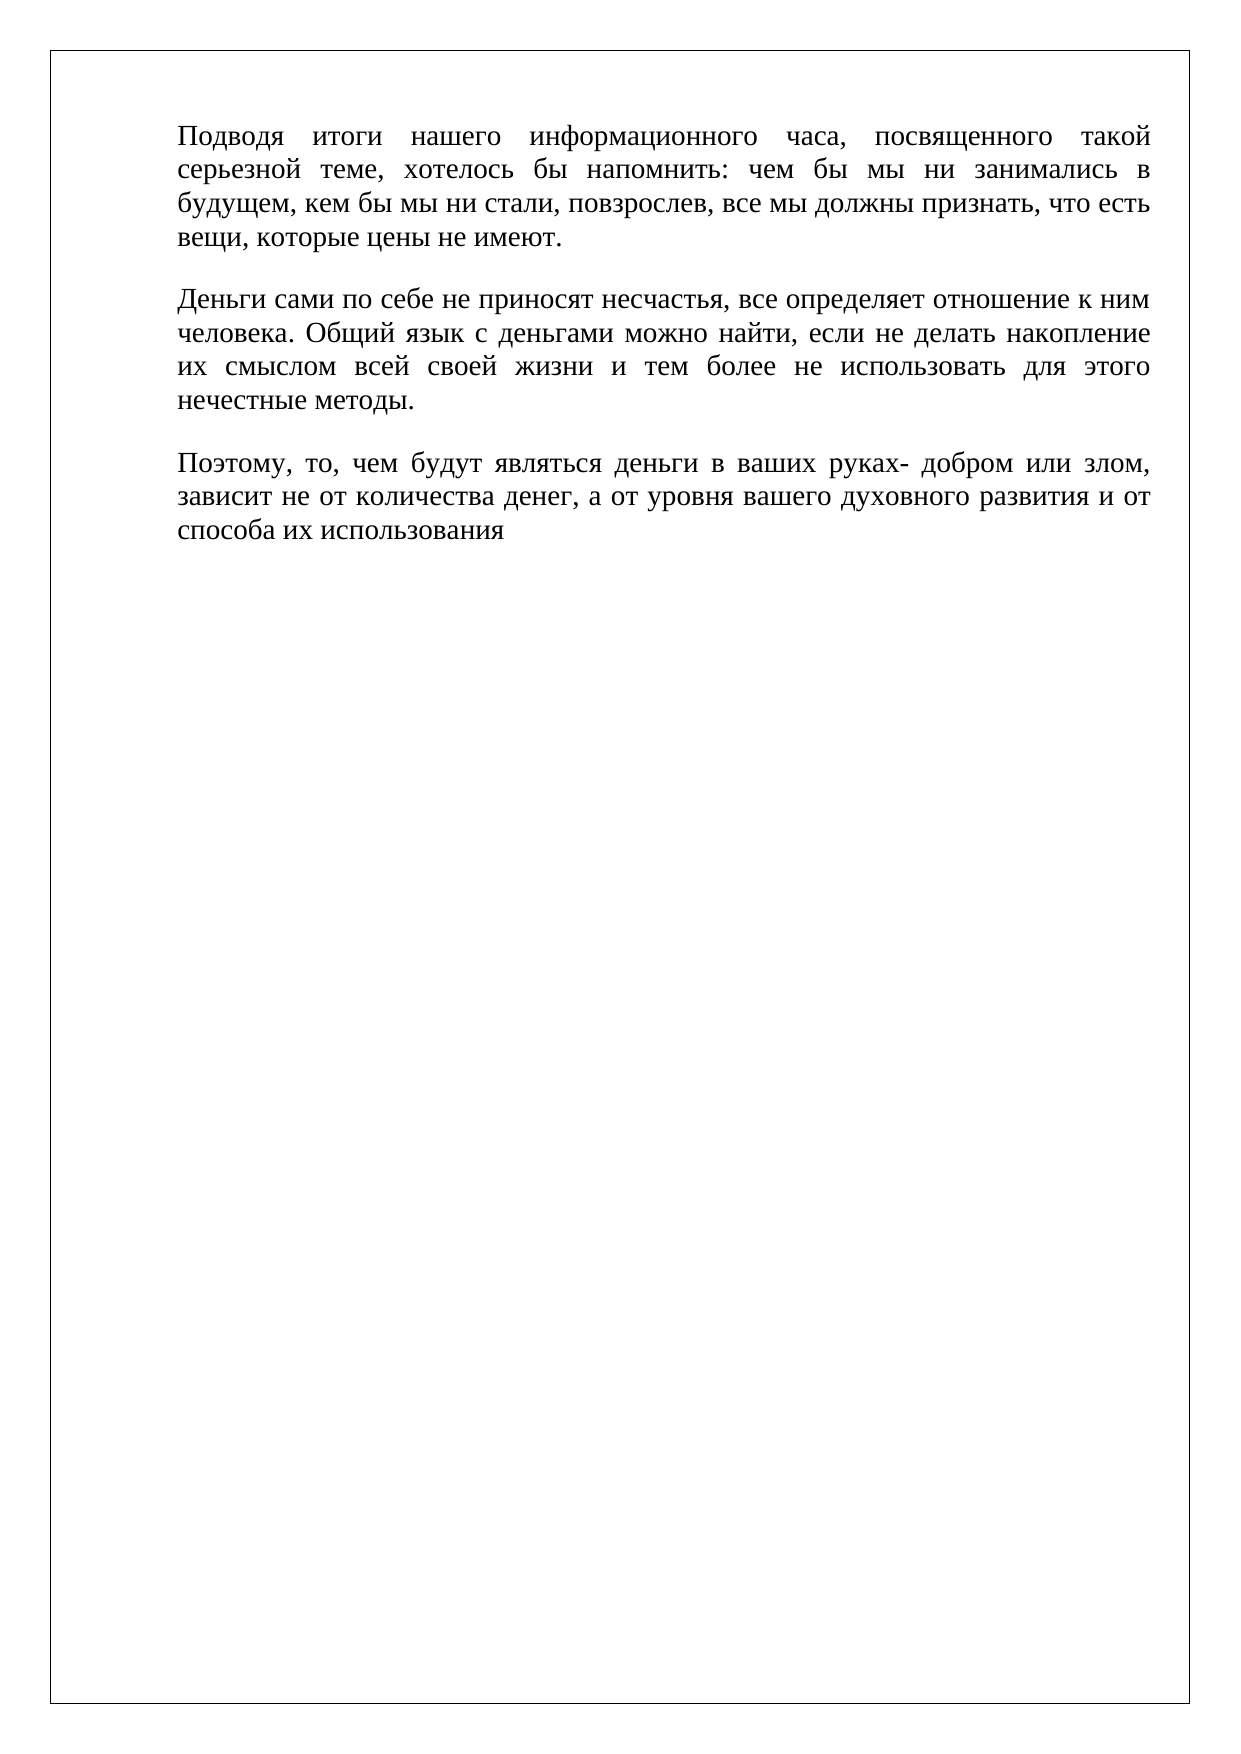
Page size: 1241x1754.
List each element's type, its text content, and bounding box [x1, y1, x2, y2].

text Поэтому, то, чем будут являться деньги в ваших руках- добром или злом, зависит не от количества денег, а от уровня вашего духовного развития и от способа их использования [177, 445, 1152, 545]
text Подводя итоги нашего информационного часа, посвященного такой серьезной теме, хотелось бы напомнить: чем бы мы ни занимались в будущем, кем бы мы ни стали, повзрослев, все мы должны признать, что есть вещи, которые цены не имеют. [177, 118, 1152, 252]
text Деньги сами по себе не приносят несчастья, все определяет отношение к ним человека. Общий язык с деньгами можно найти, если не делать накопление их смыслом всей своей жизни и тем более не использовать для этого нечестные методы. [177, 281, 1152, 416]
